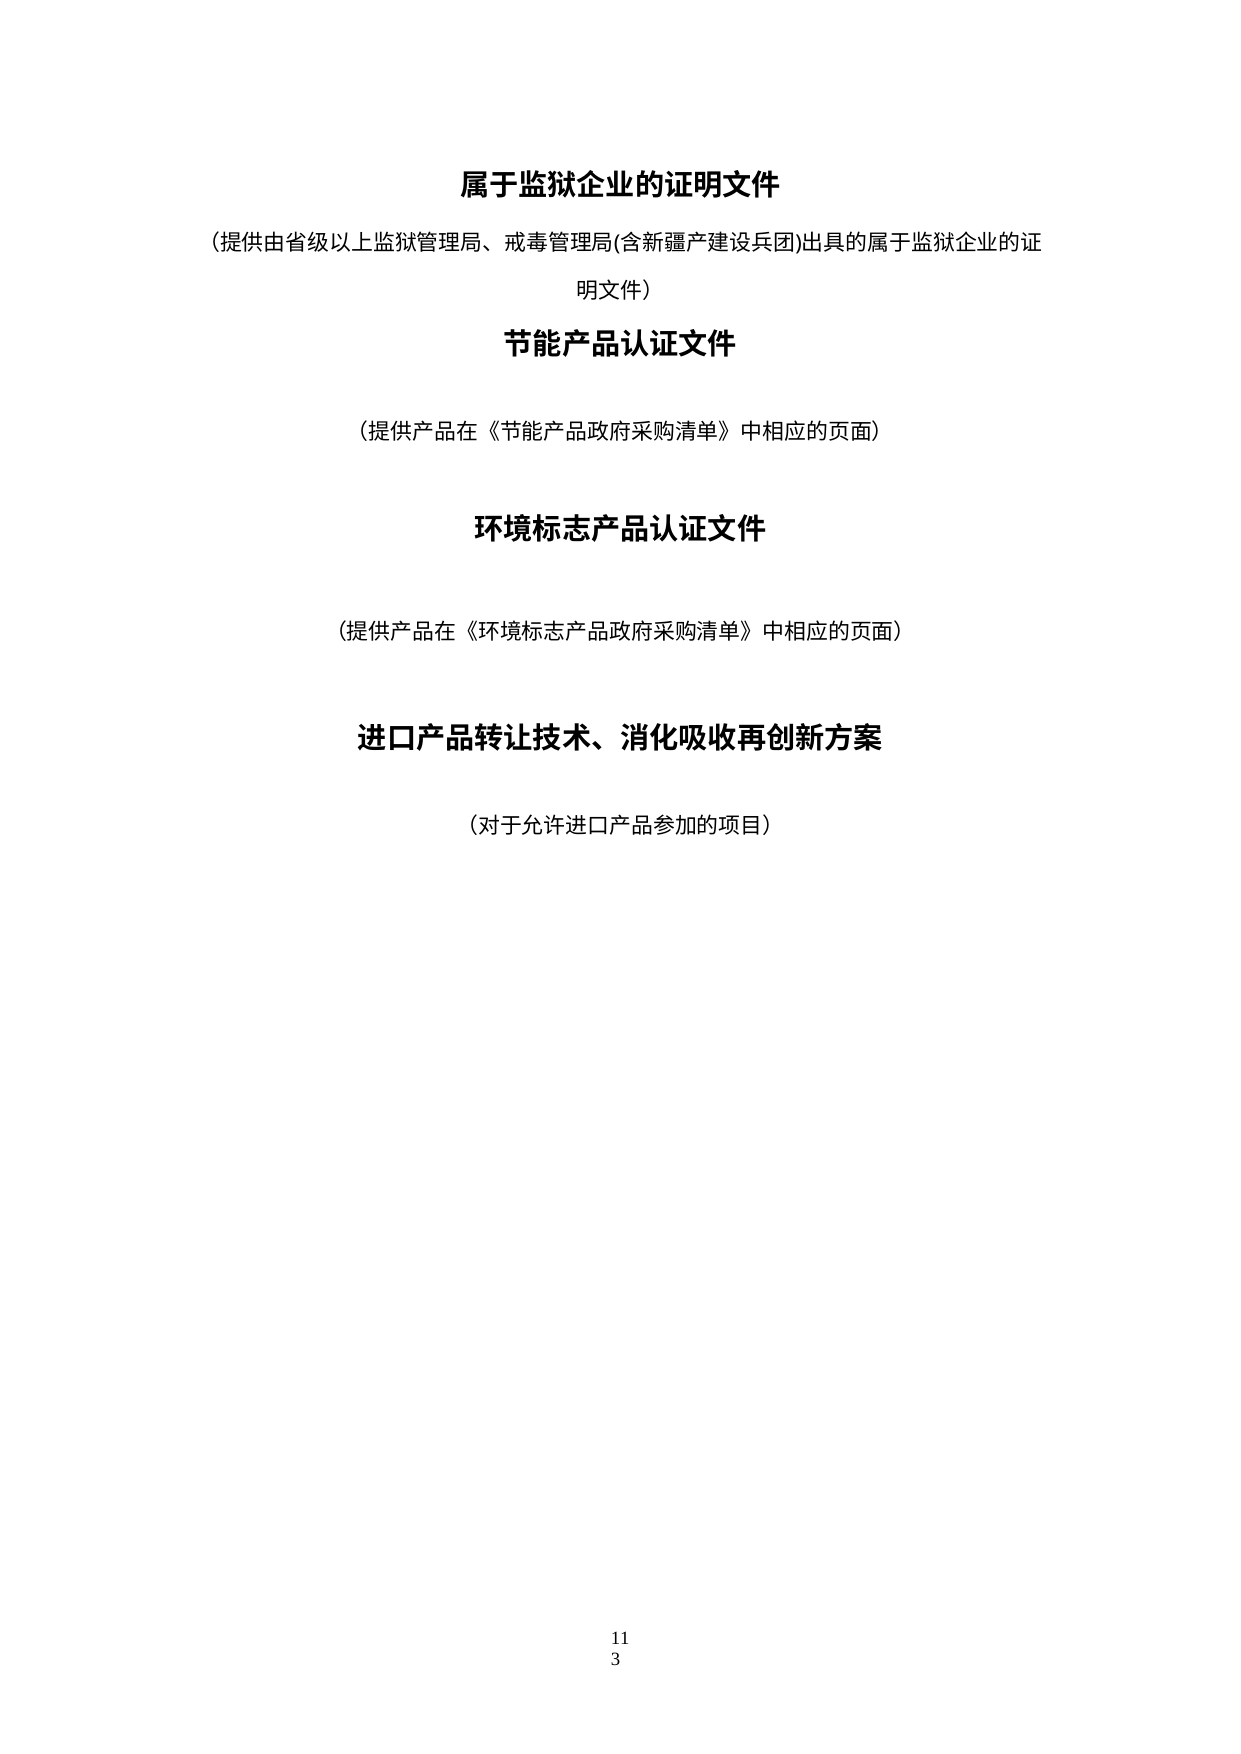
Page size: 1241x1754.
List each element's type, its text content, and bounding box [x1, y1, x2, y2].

text 环境标志产品认证文件 [187, 506, 1053, 548]
text 属于监狱企业的证明文件 [187, 162, 1053, 204]
text （提供由省级以上监狱管理局、戒毒管理局(含新疆产建设兵团)出具的属于监狱企业的证明文件） [187, 225, 1053, 305]
text 节能产品认证文件 [187, 321, 1053, 363]
text （对于允许进口产品参加的项目） [187, 808, 1053, 840]
text （提供产品在《节能产品政府采购清单》中相应的页面） [187, 414, 1053, 445]
text 进口产品转让技术、消化吸收再创新方案 [187, 715, 1053, 757]
text （提供产品在《环境标志产品政府采购清单》中相应的页面） [187, 614, 1053, 646]
